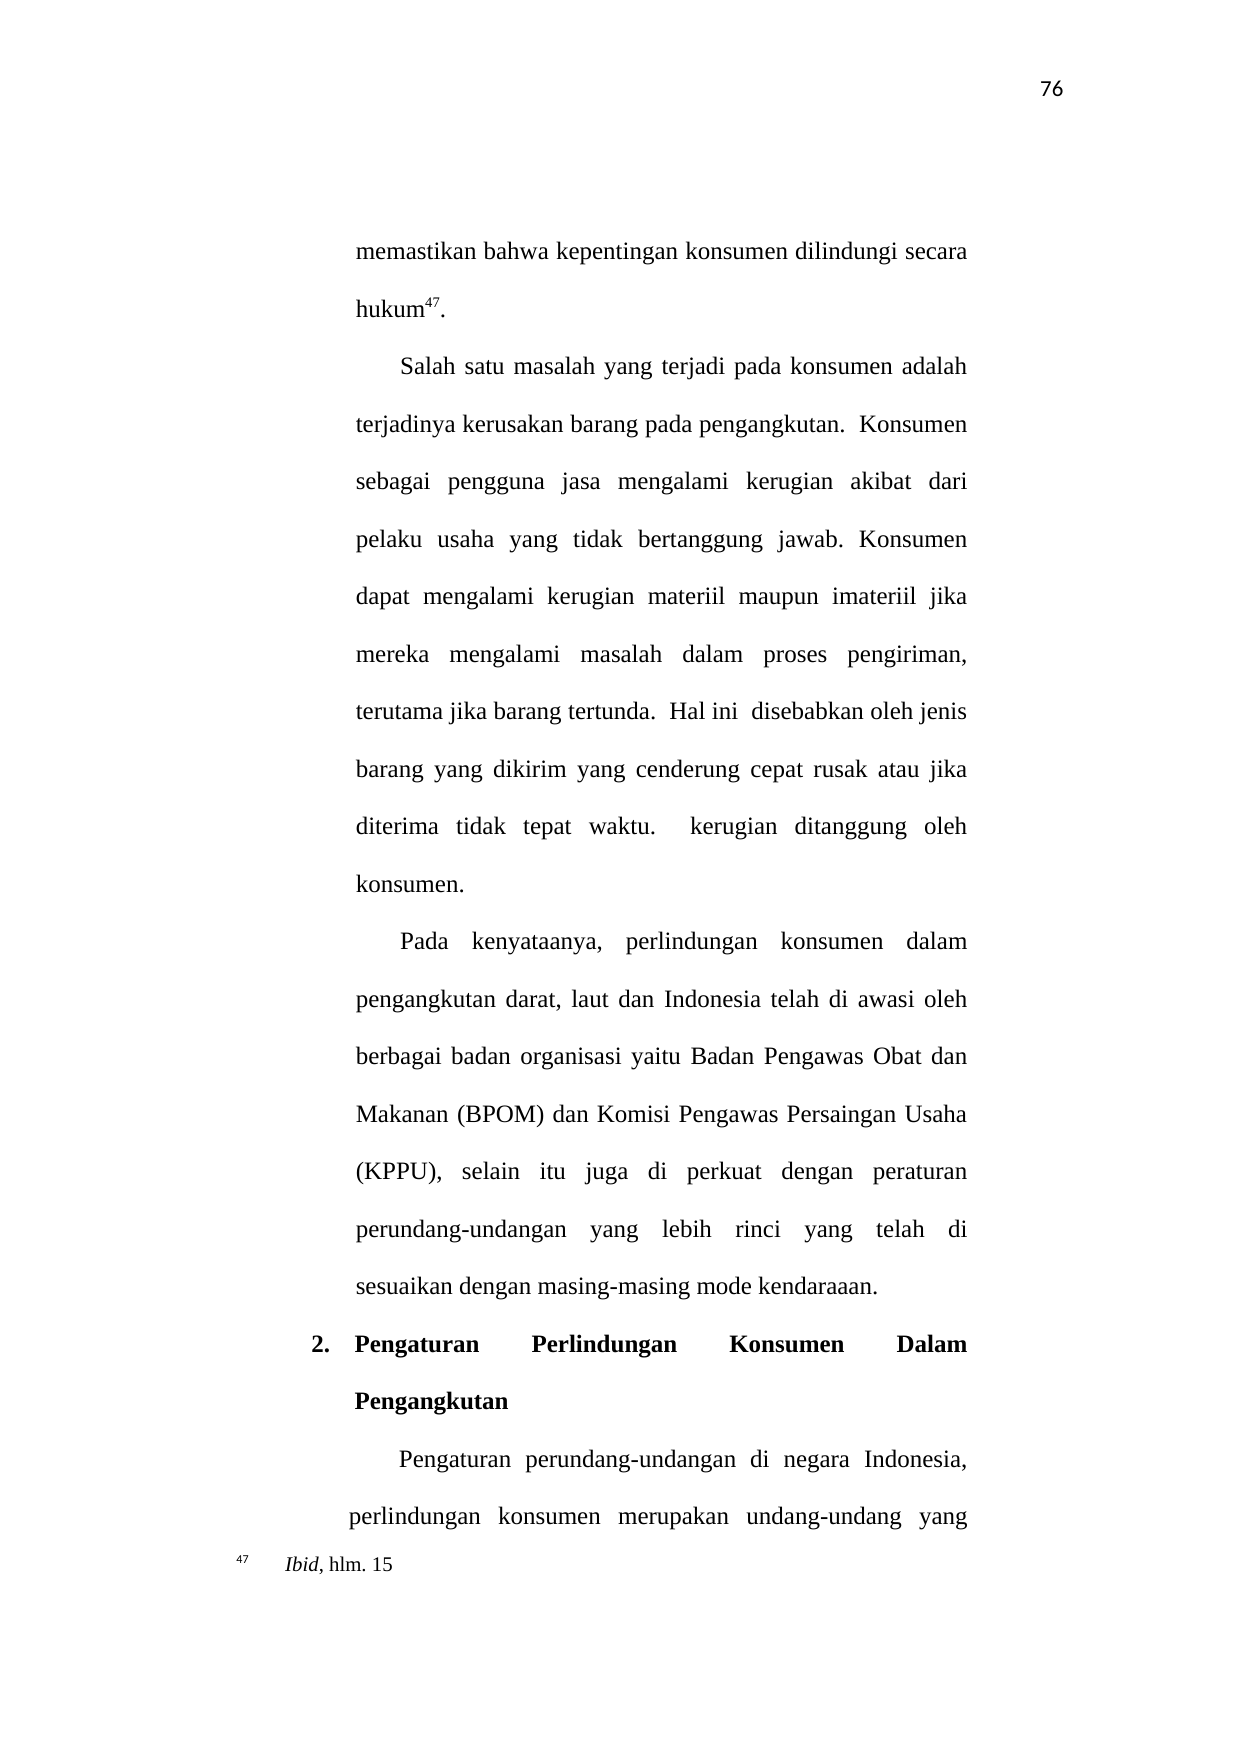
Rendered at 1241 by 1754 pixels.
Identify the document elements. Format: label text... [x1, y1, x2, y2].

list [349, 1444, 968, 1530]
list Pengaturan Perlindungan Konsumen Dalam Pengangkutan [311, 1329, 968, 1415]
list Salah satu masalah yang terjadi pada konsumen adalah terjadinya kerusakan barang pada pengangkutan. Konsumen sebagai pengguna jasa mengalami kerugian akibat dari pelaku usaha yang tidak bertanggung jawab. Konsumen dapat mengalami kerugian materiil maupun imateriil jika mereka mengalami masalah dalam proses pengiriman, terutama jika barang tertunda. Hal ini disebabkan oleh jenis barang yang dikirim yang cenderung cepat rusak atau jika diterima tidak tepat waktu. kerugian ditanggung oleh konsumen. [356, 351, 968, 897]
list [356, 236, 968, 322]
list Pada kenyataanya, perlindungan konsumen dalam pengangkutan darat, laut dan Indonesia telah di awasi oleh berbagai badan organisasi yaitu Badan Pengawas Obat dan Makanan (BPOM) dan Komisi Pengawas Persaingan Usaha (KPPU), selain itu juga di perkuat dengan peraturan perundang-undangan yang lebih rinci yang telah di sesuaikan dengan masing-masing mode kendaraaan. [356, 926, 968, 1300]
